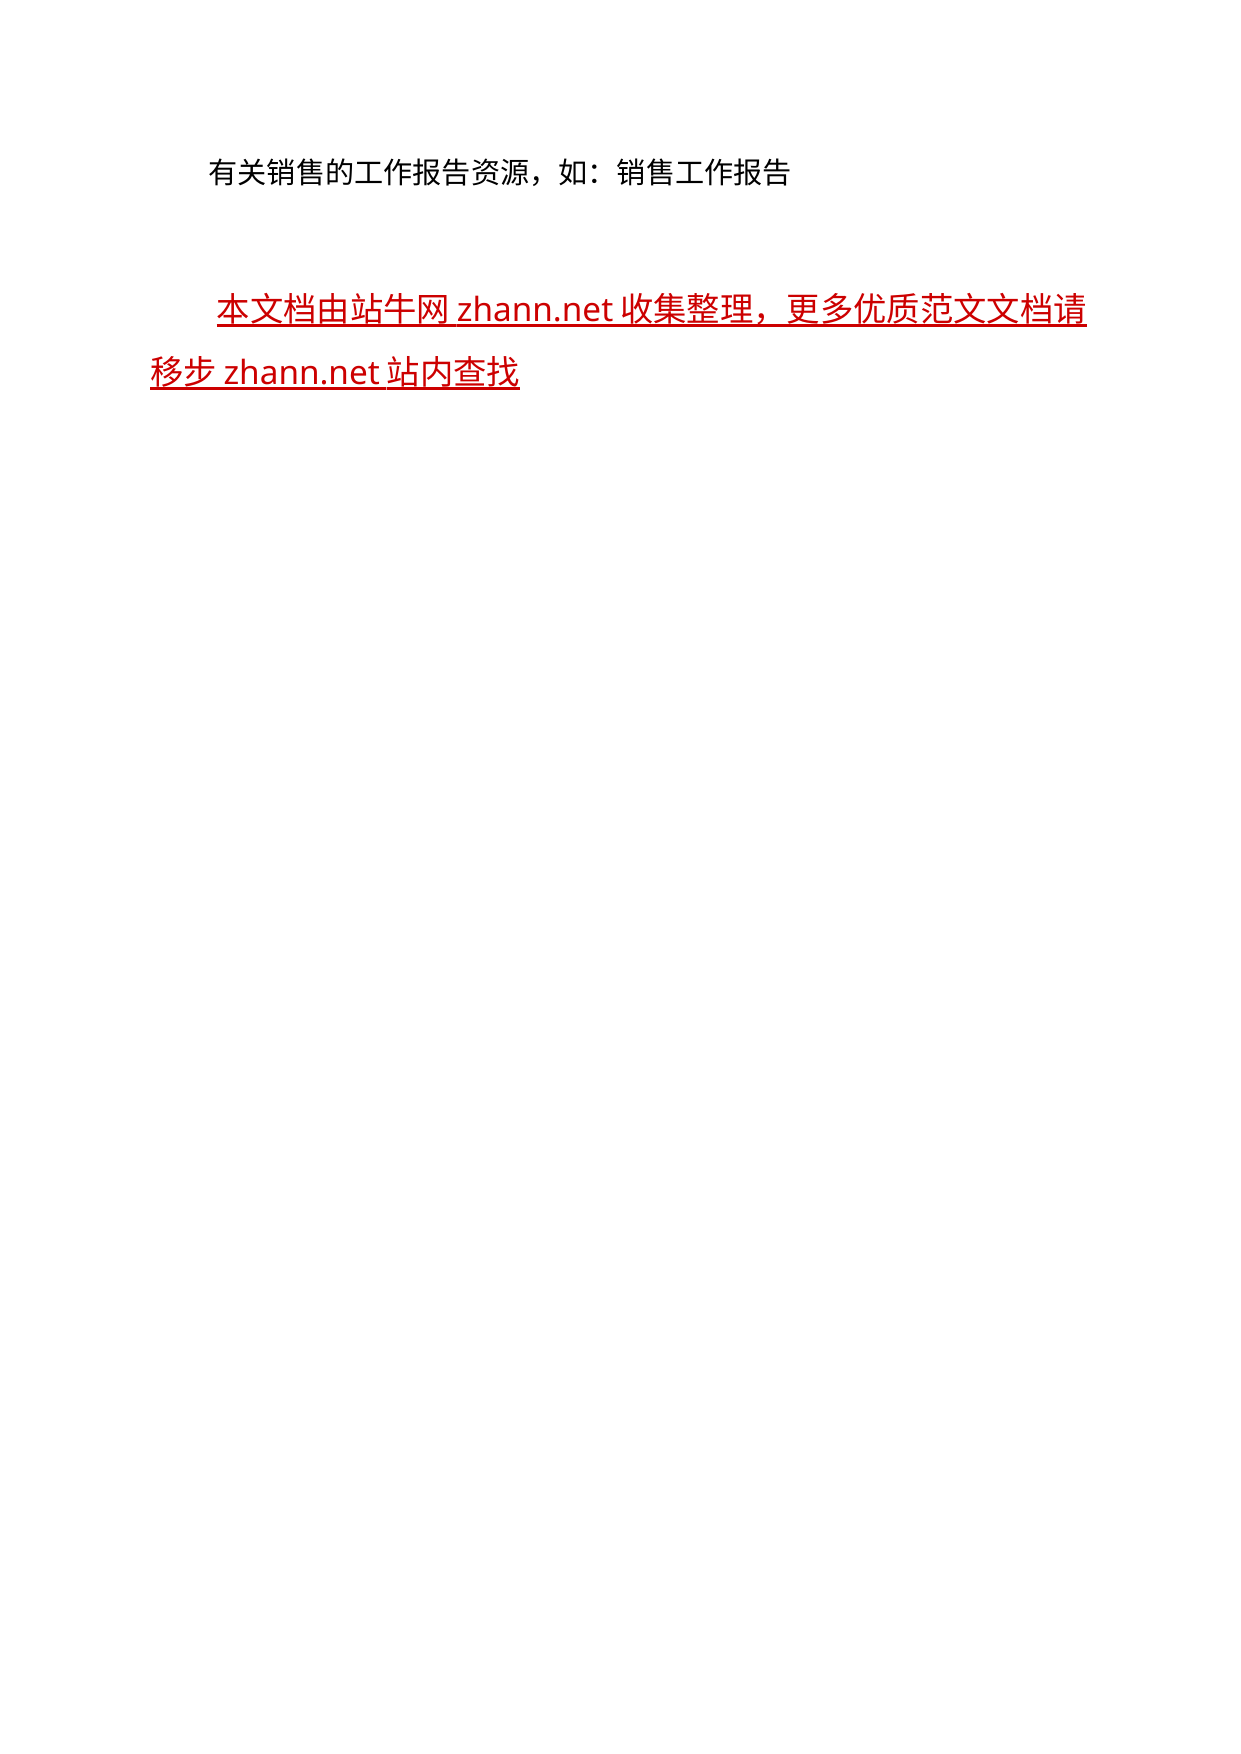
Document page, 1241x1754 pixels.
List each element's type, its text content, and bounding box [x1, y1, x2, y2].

text 本文档由站牛网zhann.net收集整理，更多优质范文文档请移步zhann.net站内查找 [150, 283, 1090, 394]
text 有关销售的工作报告资源，如：销售工作报告 [150, 150, 1090, 192]
